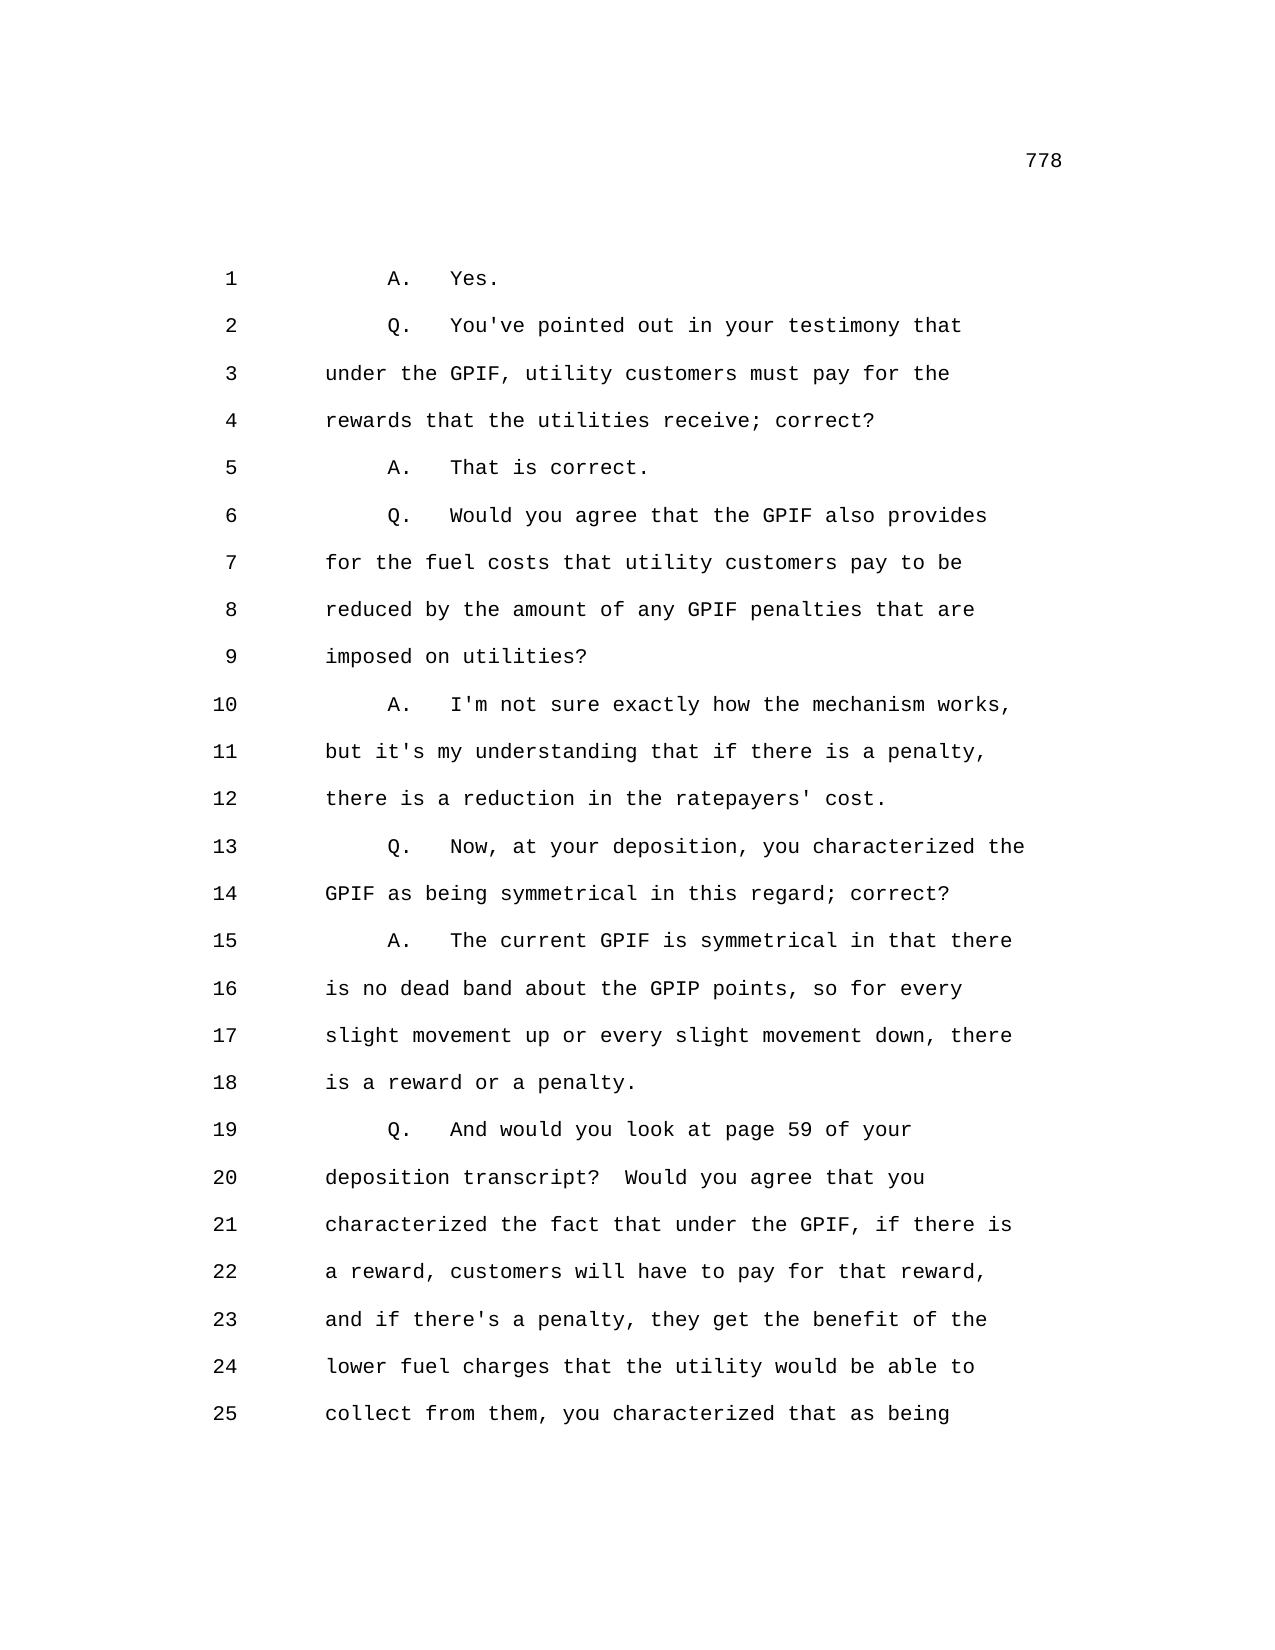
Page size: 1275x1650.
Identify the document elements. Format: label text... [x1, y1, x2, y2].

text 11 but it's my understanding that if there is a penalty, [137, 741, 1138, 765]
text 12 there is a reduction in the ratepayers' cost. [137, 788, 1138, 812]
text 6 Q. Would you agree that the GPIF also provides [137, 505, 1138, 528]
text 15 A. The current GPIF is symmetrical in that there [137, 930, 1138, 954]
text 21 characterized the fact that under the GPIF, if there is [137, 1214, 1138, 1238]
text 25 collect from them, you characterized that as being [137, 1403, 1138, 1427]
text 22 a reward, customers will have to pay for that reward, [137, 1261, 1138, 1285]
text 1 A. Yes. [137, 268, 1138, 292]
text 7 for the fuel costs that utility customers pay to be [137, 552, 1138, 576]
text 17 slight movement up or every slight movement down, there [137, 1025, 1138, 1048]
text 8 reduced by the amount of any GPIF penalties that are [137, 599, 1138, 623]
text 18 is a reward or a penalty. [137, 1072, 1138, 1096]
text 13 Q. Now, at your deposition, you characterized the [137, 836, 1138, 859]
text 10 A. I'm not sure exactly how the mechanism works, [137, 694, 1138, 717]
text 778 [137, 150, 1138, 174]
text 2 Q. You've pointed out in your testimony that [137, 316, 1138, 339]
text 14 GPIF as being symmetrical in this regard; correct? [137, 883, 1138, 907]
text 9 imposed on utilities? [137, 647, 1138, 670]
text 16 is no dead band about the GPIP points, so for every [137, 978, 1138, 1001]
text 3 under the GPIF, utility customers must pay for the [137, 363, 1138, 386]
text 5 A. That is correct. [137, 457, 1138, 481]
text 19 Q. And would you look at page 59 of your [137, 1119, 1138, 1143]
text 20 deposition transcript? Would you agree that you [137, 1167, 1138, 1190]
text 4 rewards that the utilities receive; correct? [137, 410, 1138, 434]
text 24 lower fuel charges that the utility would be able to [137, 1356, 1138, 1379]
text 23 and if there's a penalty, they get the benefit of the [137, 1309, 1138, 1332]
